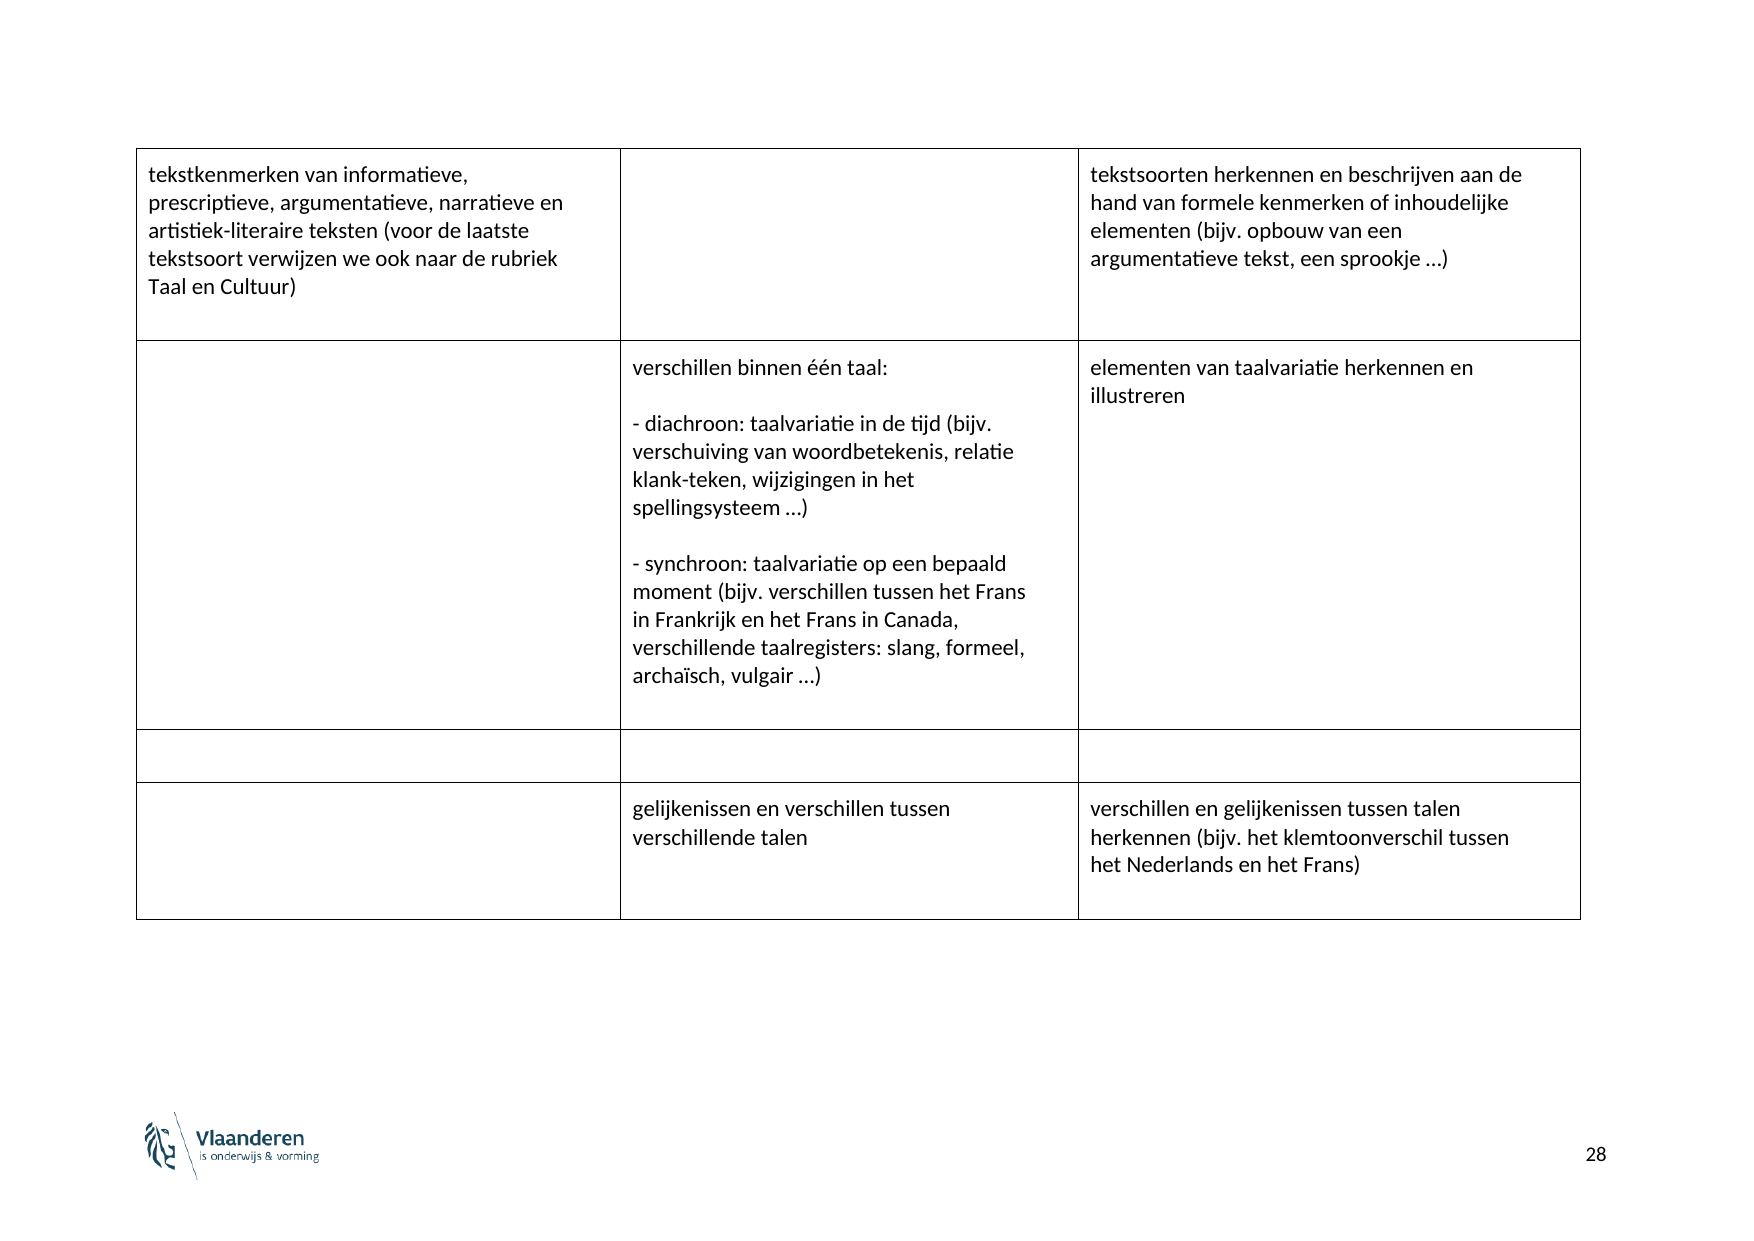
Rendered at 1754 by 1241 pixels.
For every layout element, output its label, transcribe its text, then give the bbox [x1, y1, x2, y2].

table_cell [1079, 730, 1580, 782]
table_cell [137, 341, 620, 729]
table_cell [621, 149, 1078, 340]
table_cell [621, 730, 1078, 782]
table_cell [137, 730, 620, 782]
table_cell tekstsoorten herkennen en beschrijven aan de hand van formele kenmerken of inhoudelijke elementen (bijv. opbouw van een argumentatieve tekst, een sprookje …) [1079, 149, 1580, 340]
table_cell gelijkenissen en verschillen tussen verschillende talen [621, 783, 1078, 918]
table_cell [137, 783, 620, 918]
table_cell verschillen binnen één taal: - diachroon: taalvariatie in de tijd (bijv. verschuiving van woordbetekenis, relatie klank-teken, wijzigingen in het spellingsysteem …) - synchroon: taalvariatie op een bepaald moment (bijv. verschillen tussen het Frans in Frankrijk en het Frans in Canada, verschillende taalregisters: slang, formeel, archaïsch, vulgair …) [621, 341, 1078, 729]
table_cell tekstkenmerken van informatieve, prescriptieve, argumentatieve, narratieve en artistiek-literaire teksten (voor de laatste tekstsoort verwijzen we ook naar de rubriek Taal en Cultuur) [137, 149, 620, 340]
table_cell elementen van taalvariatie herkennen en illustreren [1079, 341, 1580, 729]
picture [144, 1112, 327, 1180]
table_cell verschillen en gelijkenissen tussen talen herkennen (bijv. het klemtoonverschil tussen het Nederlands en het Frans) [1079, 783, 1580, 918]
